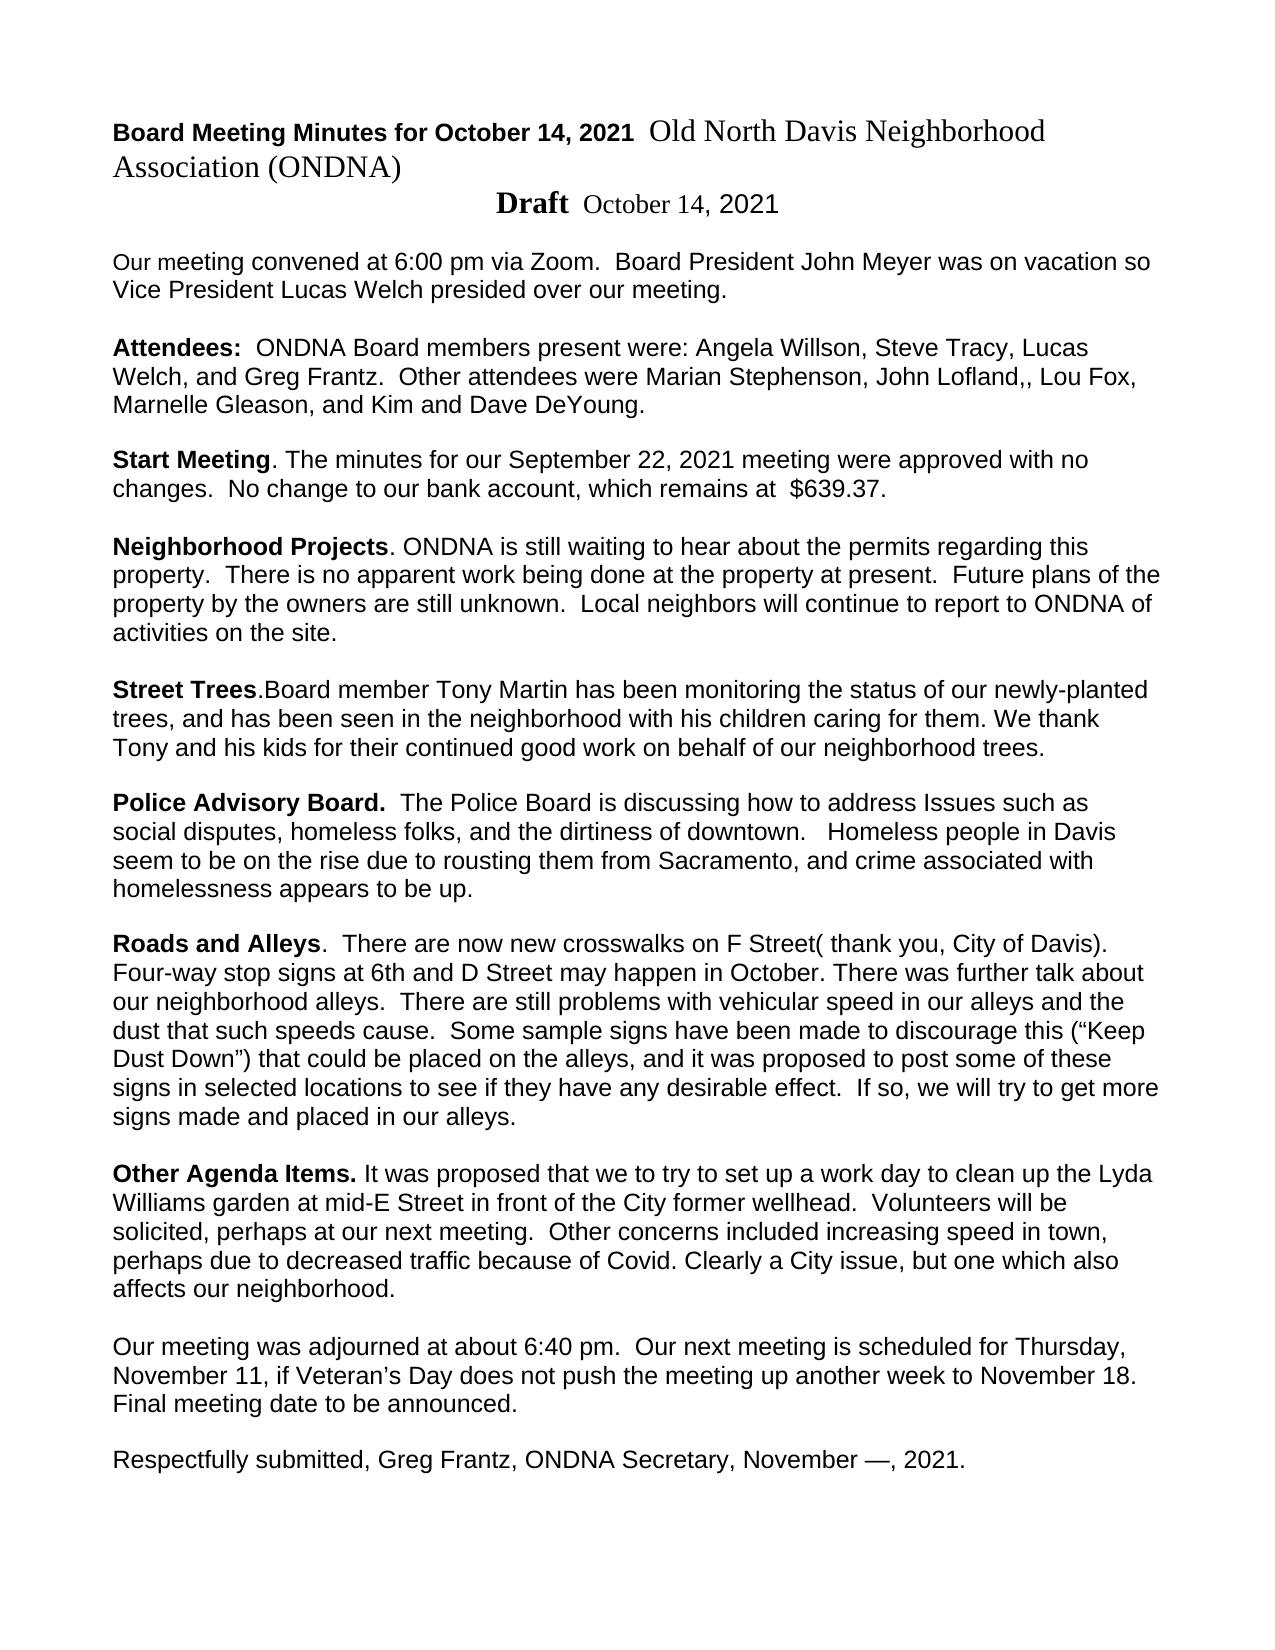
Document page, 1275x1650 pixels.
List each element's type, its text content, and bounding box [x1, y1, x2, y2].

text Our meeting convened at 6:00 pm via Zoom. Board President John Meyer was on vacation so Vice President Lucas Welch presided over our meeting. [112, 247, 1162, 304]
text Roads and Alleys. There are now new crosswalks on F Street( thank you, City of Davis). Four-way stop signs at 6th and D Street may happen in October. There was further talk about our neighborhood alleys. There are still problems with vehicular speed in our alleys and the dust that such speeds cause. Some sample signs have been made to discourage this (“Keep Dust Down”) that could be placed on the alleys, and it was proposed to post some of these signs in selected locations to see if they have any desirable effect. If so, we will try to get more signs made and placed in our alleys. [112, 929, 1162, 1131]
text Draft October 14, 2021 [112, 184, 1162, 220]
text social disputes, homeless folks, and the dirtiness of downtown. Homeless people in Davis seem to be on the rise due to rousting them from Sacramento, and crime associated with homelessness appears to be up. [112, 817, 1162, 903]
title Board Meeting Minutes for October 14, 2021 Old North Davis Neighborhood Association (ONDNA) [112, 112, 1162, 184]
text Police Advisory Board. The Police Board is discussing how to address Issues such as [112, 788, 1162, 817]
text Respectfully submitted, Greg Frantz, ONDNA Secretary, November —, 2021. [112, 1444, 1162, 1473]
text Attendees: ONDNA Board members present were: Angela Willson, Steve Tracy, Lucas Welch, and Greg Frantz. Other attendees were Marian Stephenson, John Lofland,, Lou Fox, Marnelle Gleason, and Kim and Dave DeYoung. [112, 333, 1162, 419]
text Our meeting was adjourned at about 6:40 pm. Our next meeting is scheduled for Thursday, November 11, if Veteran’s Day does not push the meeting up another week to November 18. Final meeting date to be announced. [112, 1332, 1162, 1418]
text Street Trees.Board member Tony Martin has been monitoring the status of our newly-planted trees, and has been seen in the neighborhood with his children caring for them. We thank Tony and his kids for their continued good work on behalf of our neighborhood trees. [112, 676, 1162, 762]
text Neighborhood Projects. ONDNA is still waiting to hear about the permits regarding this property. There is no apparent work being done at the property at present. Future plans of the property by the owners are still unknown. Local neighbors will continue to report to ONDNA of activities on the site. [112, 532, 1162, 647]
text Other Agenda Items. It was proposed that we to try to set up a work day to clean up the Lyda Williams garden at mid-E Street in front of the City former wellhead. Volunteers will be solicited, perhaps at our next meeting. Other concerns included increasing speed in town, perhaps due to decreased traffic because of Covid. Clearly a City issue, but one which also affects our neighborhood. [112, 1159, 1162, 1303]
text Start Meeting. The minutes for our September 22, 2021 meeting were approved with no changes. No change to our bank account, which remains at $639.37. [112, 446, 1162, 503]
